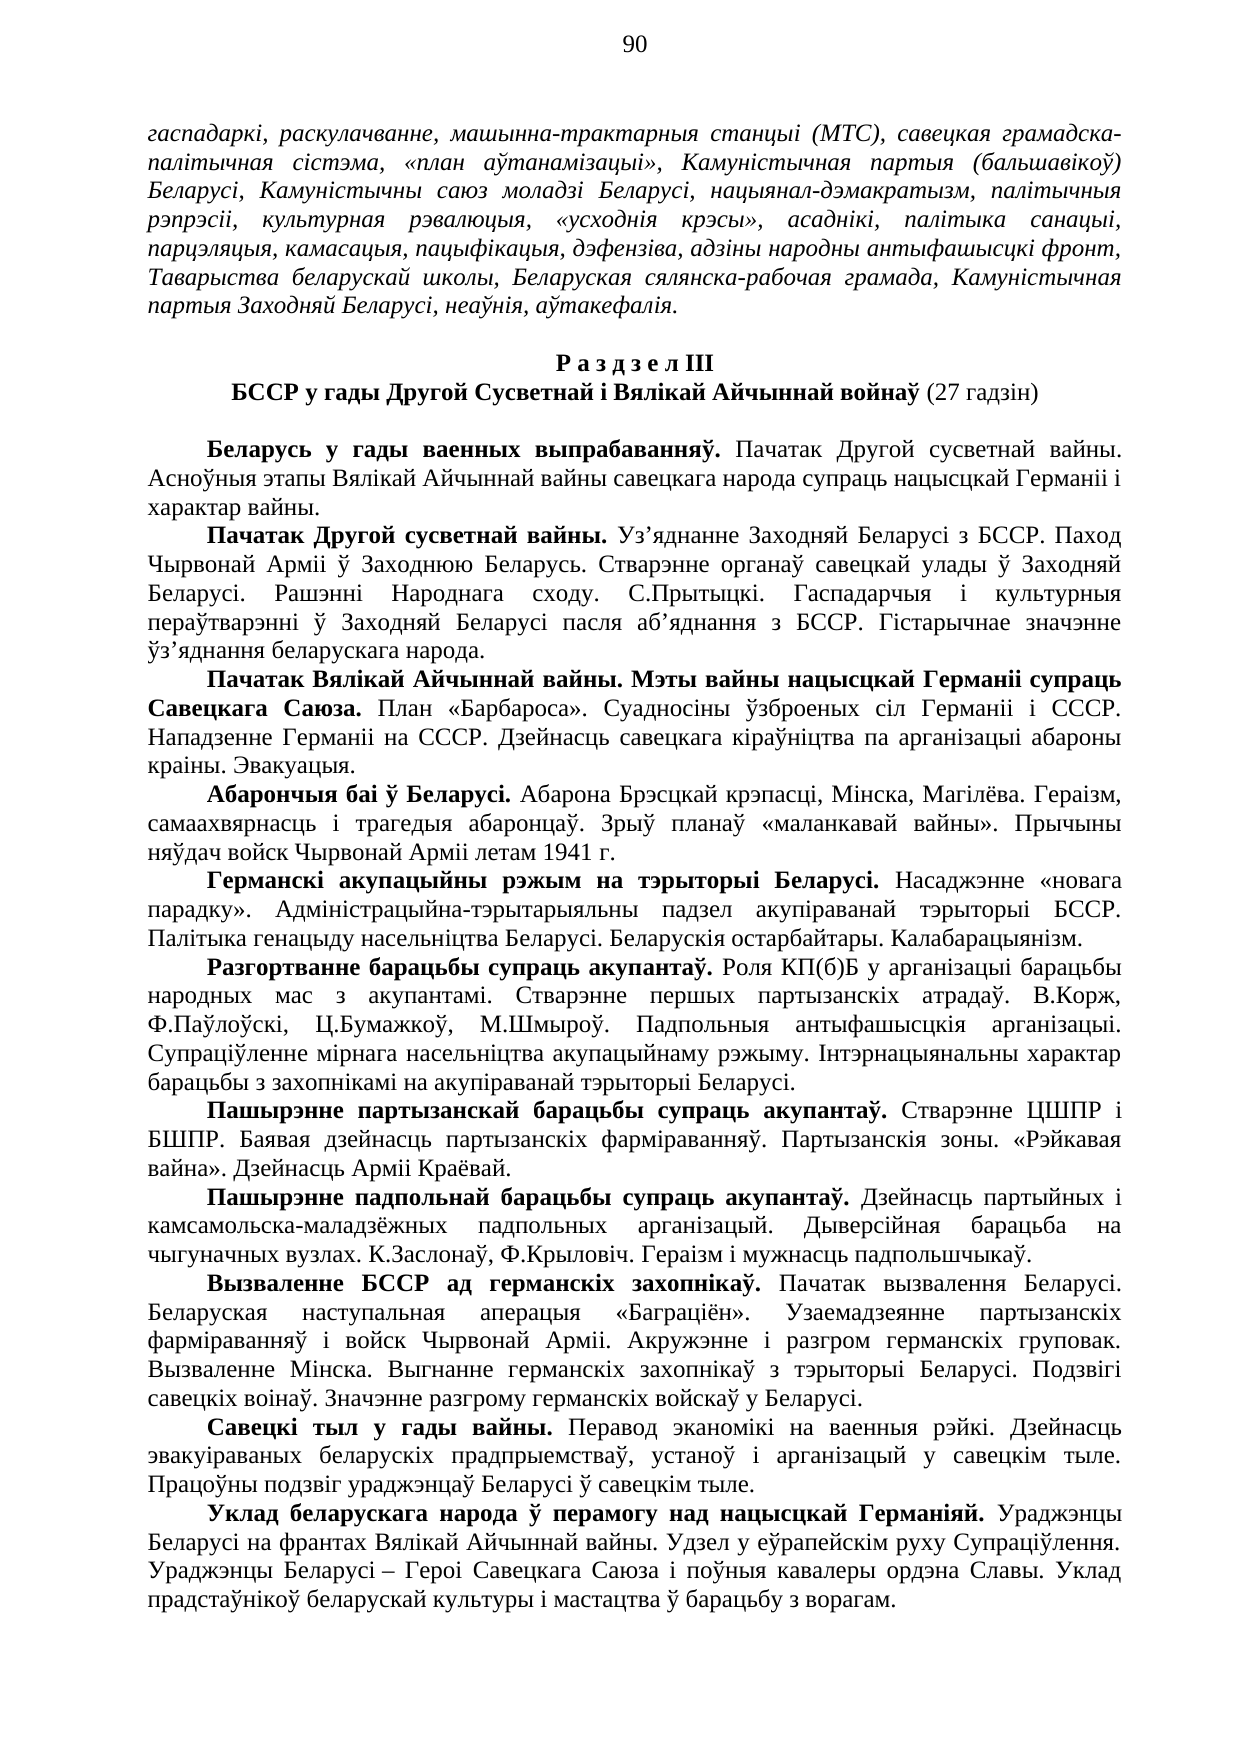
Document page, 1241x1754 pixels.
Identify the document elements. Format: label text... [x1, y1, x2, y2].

text Пашырэнне падпольнай барацьбы супраць акупантаў. Дзейнасць партыйных і камсамольска-маладзёжных падпольных арганізацый. Дыверсійная барацьба на чыгуначных вузлах. К.Заслонаў, Ф.Крыловіч. Гераізм і мужнасць падпольшчыкаў. [147, 1182, 1122, 1268]
text Пашырэнне партызанскай барацьбы супраць акупантаў. Стварэнне ЦШПР і БШПР. Баявая дзейнасць партызанскіх фарміраванняў. Партызанскія зоны. «Рэйкавая вайна». Дзейнасць Арміі Краёвай. [147, 1096, 1122, 1182]
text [147, 118, 1122, 319]
text Р а з д з е л III БССР у гады Другой Сусветнай i Вялікай Айчыннай войнаў (27 гадзін) [147, 348, 1122, 406]
text Пачатак Другой сусветнай вайны. Уз’яднанне Заходняй Беларусі з БССР. Паход Чырвонай Арміі ў Заходнюю Беларусь. Стварэнне органаў савецкай улады ў Заходняй Беларусі. Рашэнні Народнага сходу. С.Прытыцкі. Гаспадарчыя і культурныя пераўтварэнні ў Заходняй Беларусі пасля аб’яднання з БССР. Гістарычнае значэнне ўз’яднання беларускага народа. [147, 521, 1122, 664]
text Беларусь у гады ваенных выпрабаванняў. Пачатак Другой сусветнай вайны. Асноўныя этапы Вялікай Айчыннай вайны савецкага народа супраць нацысцкай Германіі і характар вайны. [147, 434, 1122, 521]
text Разгортванне барацьбы супраць акупантаў. Роля КП(б)Б у арганізацыі барацьбы народных мас з акупантамі. Стварэнне першых партызанскіх атрадаў. В.Корж, Ф.Паўлоўскі, Ц.Бумажкоў, М.Шмыроў. Падпольныя антыфашысцкія арганізацыі. Супраціўленне мірнага насельніцтва акупацыйнаму рэжыму. Інтэрнацыянальны характар барацьбы з захопнікамі на акупіраванай тэрыторыі Беларусі. [147, 952, 1122, 1096]
text Абарончыя баі ў Беларусі. Абарона Брэсцкай крэпасці, Мінска, Магілёва. Гераізм, самаахвярнасць і трагедыя абаронцаў. Зрыў планаў «маланкавай вайны». Прычыны няўдач войск Чырвонай Арміі летам 1941 г. [147, 779, 1122, 866]
text Савецкі тыл у гады вайны. Перавод эканомікі на ваенныя рэйкі. Дзейнасць эвакуіраваных беларускіх прадпрыемстваў, устаноў і арганізацый у савецкім тыле. Працоўны подзвіг ураджэнцаў Беларусі ў савецкім тыле. [147, 1412, 1122, 1498]
text Вызваленне БССР ад германскіх захопнікаў. Пачатак вызвалення Беларусі. Беларуская наступальная аперацыя «Баграціён». Узаемадзеянне партызанскіх фарміраванняў і войск Чырвонай Арміі. Акружэнне і разгром германскіх груповак. Вызваленне Мінска. Выгнанне германскіх захопнікаў з тэрыторыі Беларусі. Подзвігі савецкіх воінаў. Значэнне разгрому германскіх войскаў у Беларусі. [147, 1268, 1122, 1412]
text Пачатак Вялікай Айчыннай вайны. Мэты вайны нацысцкай Германіі супраць Савецкага Саюза. План «Барбароса». Суадносіны ўзброеных сіл Германіі і СССР. Нападзенне Германіі на СССР. Дзейнасць савецкага кіраўніцтва па арганізацыі абароны краіны. Эвакуацыя. [147, 664, 1122, 779]
text Германскі акупацыйны рэжым на тэрыторыі Беларусі. Насаджэнне «новага парадку». Адміністрацыйна-тэрытарыяльны падзел акупіраванай тэрыторыі БССР. Палітыка генацыду насельніцтва Беларусі. Беларускія остарбайтары. Калабарацыянізм. [147, 866, 1122, 952]
text Уклад беларускага народа ў перамогу над нацысцкай Германіяй. Ураджэнцы Беларусі на франтах Вялікай Айчыннай вайны. Удзел у еўрапейскім руху Супраціўлення. Ураджэнцы Беларусі – Героі Савецкага Саюза і поўныя кавалеры ордэна Славы. Уклад прадстаўнікоў беларускай культуры і мастацтва ў барацьбу з ворагам. [147, 1498, 1122, 1613]
